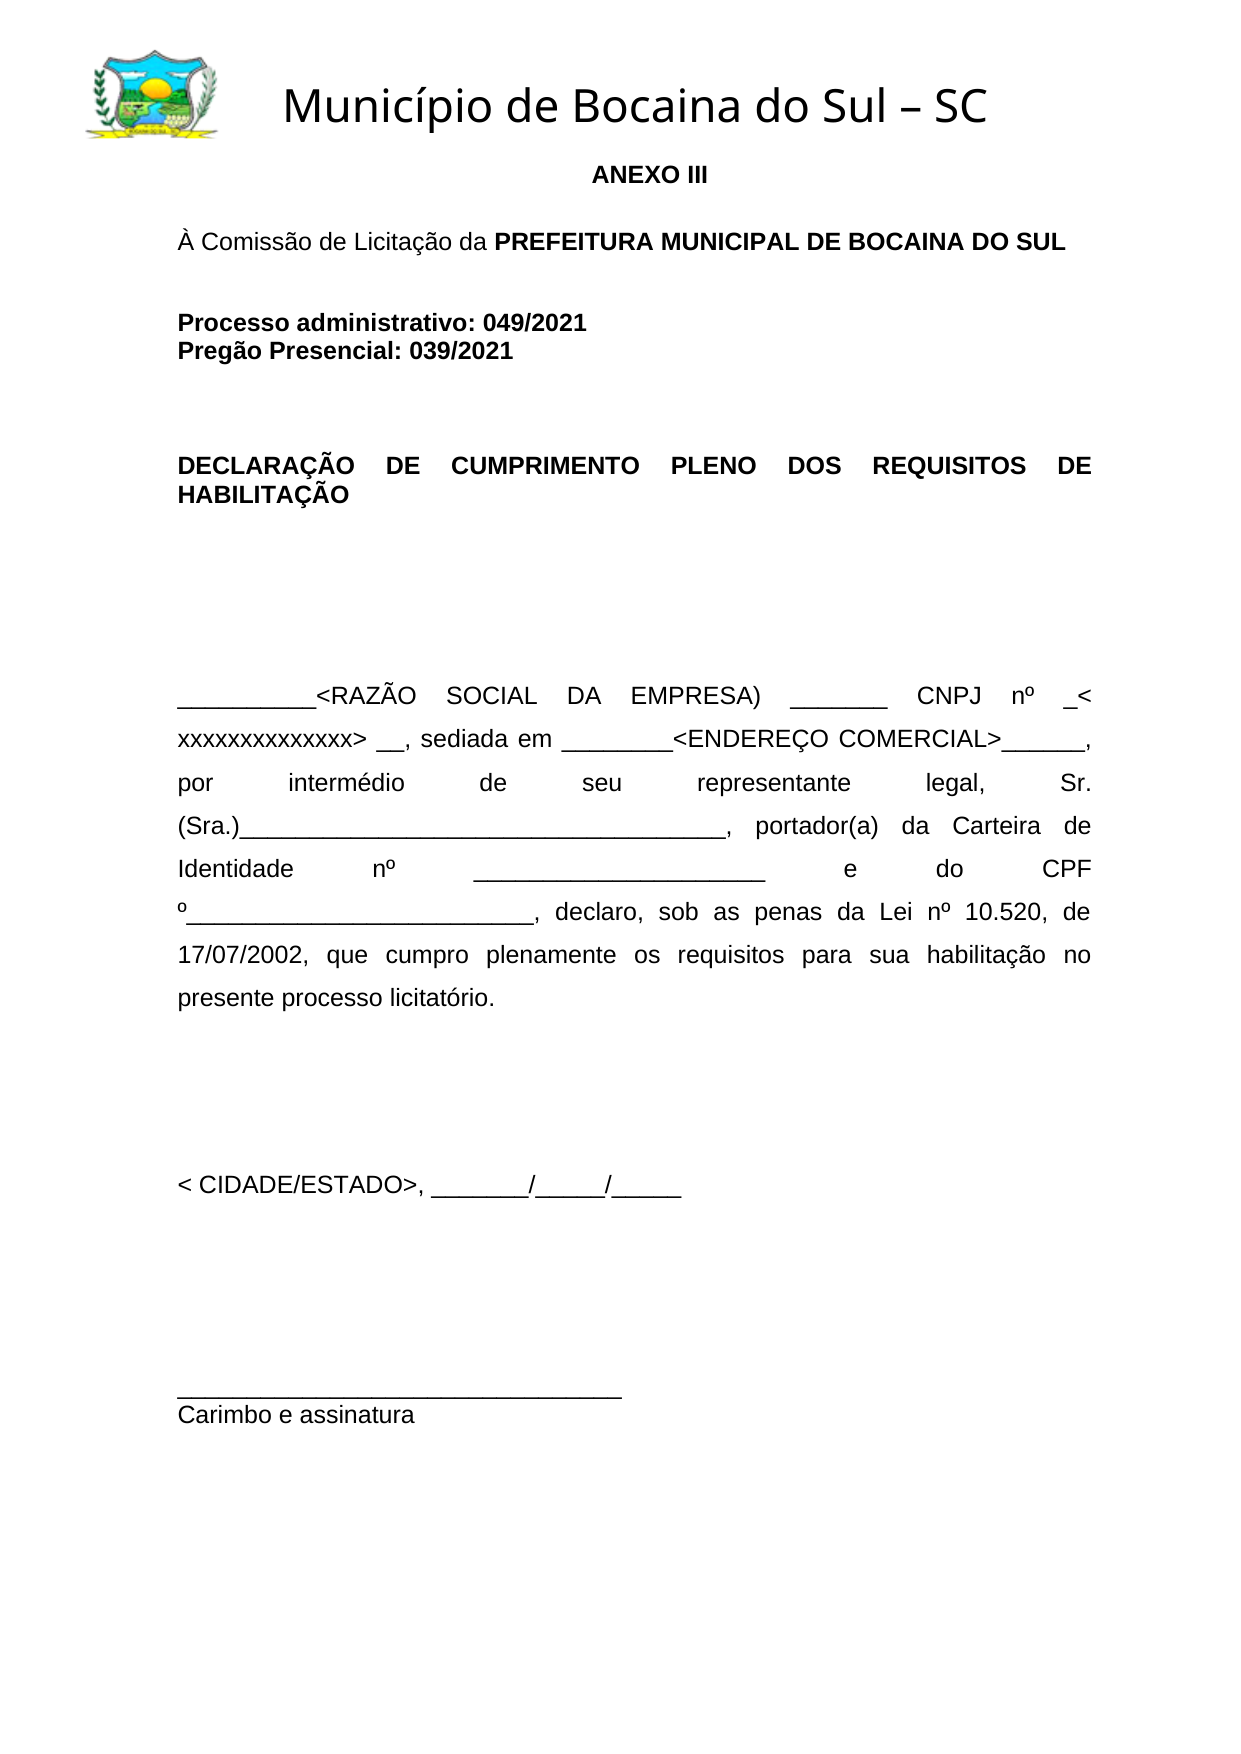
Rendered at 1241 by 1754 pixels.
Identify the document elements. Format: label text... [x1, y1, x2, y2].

text Carimbo e assinatura [177, 1400, 1093, 1429]
text Pregão Presencial: 039/2021 [177, 336, 1093, 365]
text À Comissão de Licitação da PREFEITURA MUNICIPAL DE BOCAINA DO SUL [177, 232, 1093, 255]
text __________<RAZÃO SOCIAL DA EMPRESA) _______ CNPJ nº _< xxxxxxxxxxxxxx> __, sediada em ________<ENDEREÇO COMERCIAL>______, por intermédio de seu representante legal, Sr.(Sra.)___________________________________, portador(a) da Carteira de Identidade nº _____________________ e do CPF º_________________________, declaro, sob as penas da Lei nº 10.520, de 17/07/2002, que cumpro plenamente os requisitos para sua habilitação no presente processo licitatório. [177, 681, 1093, 1012]
text Processo administrativo: 049/2021 [177, 307, 1093, 336]
text DECLARAÇÃO DE CUMPRIMENTO PLENO DOS REQUISITOS DE HABILITAÇÃO [177, 451, 1093, 509]
text ANEXO III [207, 160, 1093, 189]
picture [85, 47, 219, 139]
text < CIDADE/ESTADO>, _______/_____/_____ [177, 1170, 1093, 1199]
text ________________________________ [177, 1371, 1093, 1400]
